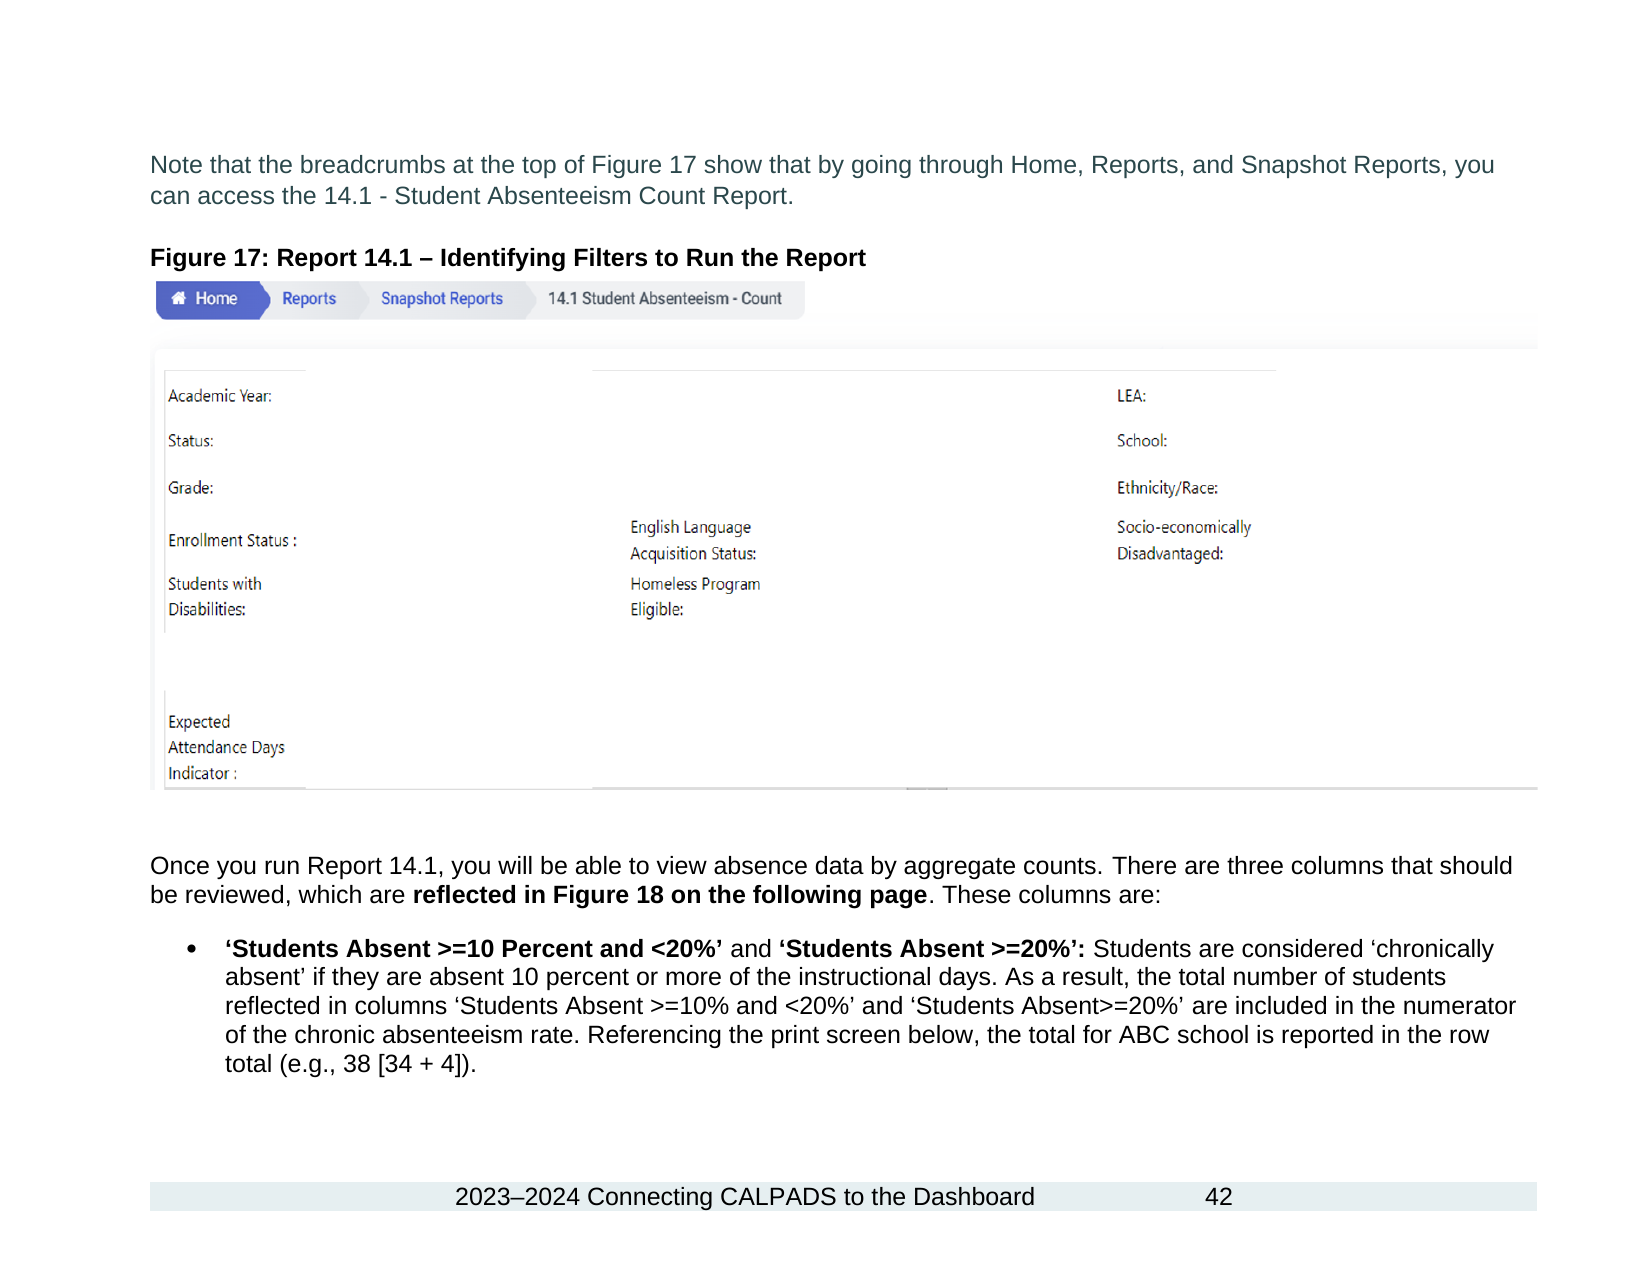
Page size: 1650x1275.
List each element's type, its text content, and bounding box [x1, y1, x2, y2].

list ‘Students Absent >=10 Percent and <20%’ and ‘Students Absent >=20%’: Students are considered ‘chronically absent’ if they are absent 10 percent or more of the instructional days. As a result, the total number of students reflected in columns ‘Students Absent >=10% and <20%’ and ‘Students Absent>=20%’ are included in the numerator of the chronic absenteeism rate. Referencing the print screen below, the total for ABC school is reported in the row total (e.g., 38 [34 + 4]). [187, 934, 1537, 1077]
text Once you run Report 14.1, you will be able to view absence data by aggregate counts. There are three columns that should be reviewed, which are reflected in Figure 18 on the following page. These columns are: [150, 851, 1537, 909]
picture [150, 274, 1538, 793]
text Note that the breadcrumbs at the top of Figure 17 show that by going through Home, Reports, and Snapshot Reports, you can access the 14.1 - Student Absenteeism Count Report. [150, 150, 1537, 210]
subtitle Figure 17: Report 14.1 – Identifying Filters to Run the Report [150, 243, 1537, 272]
